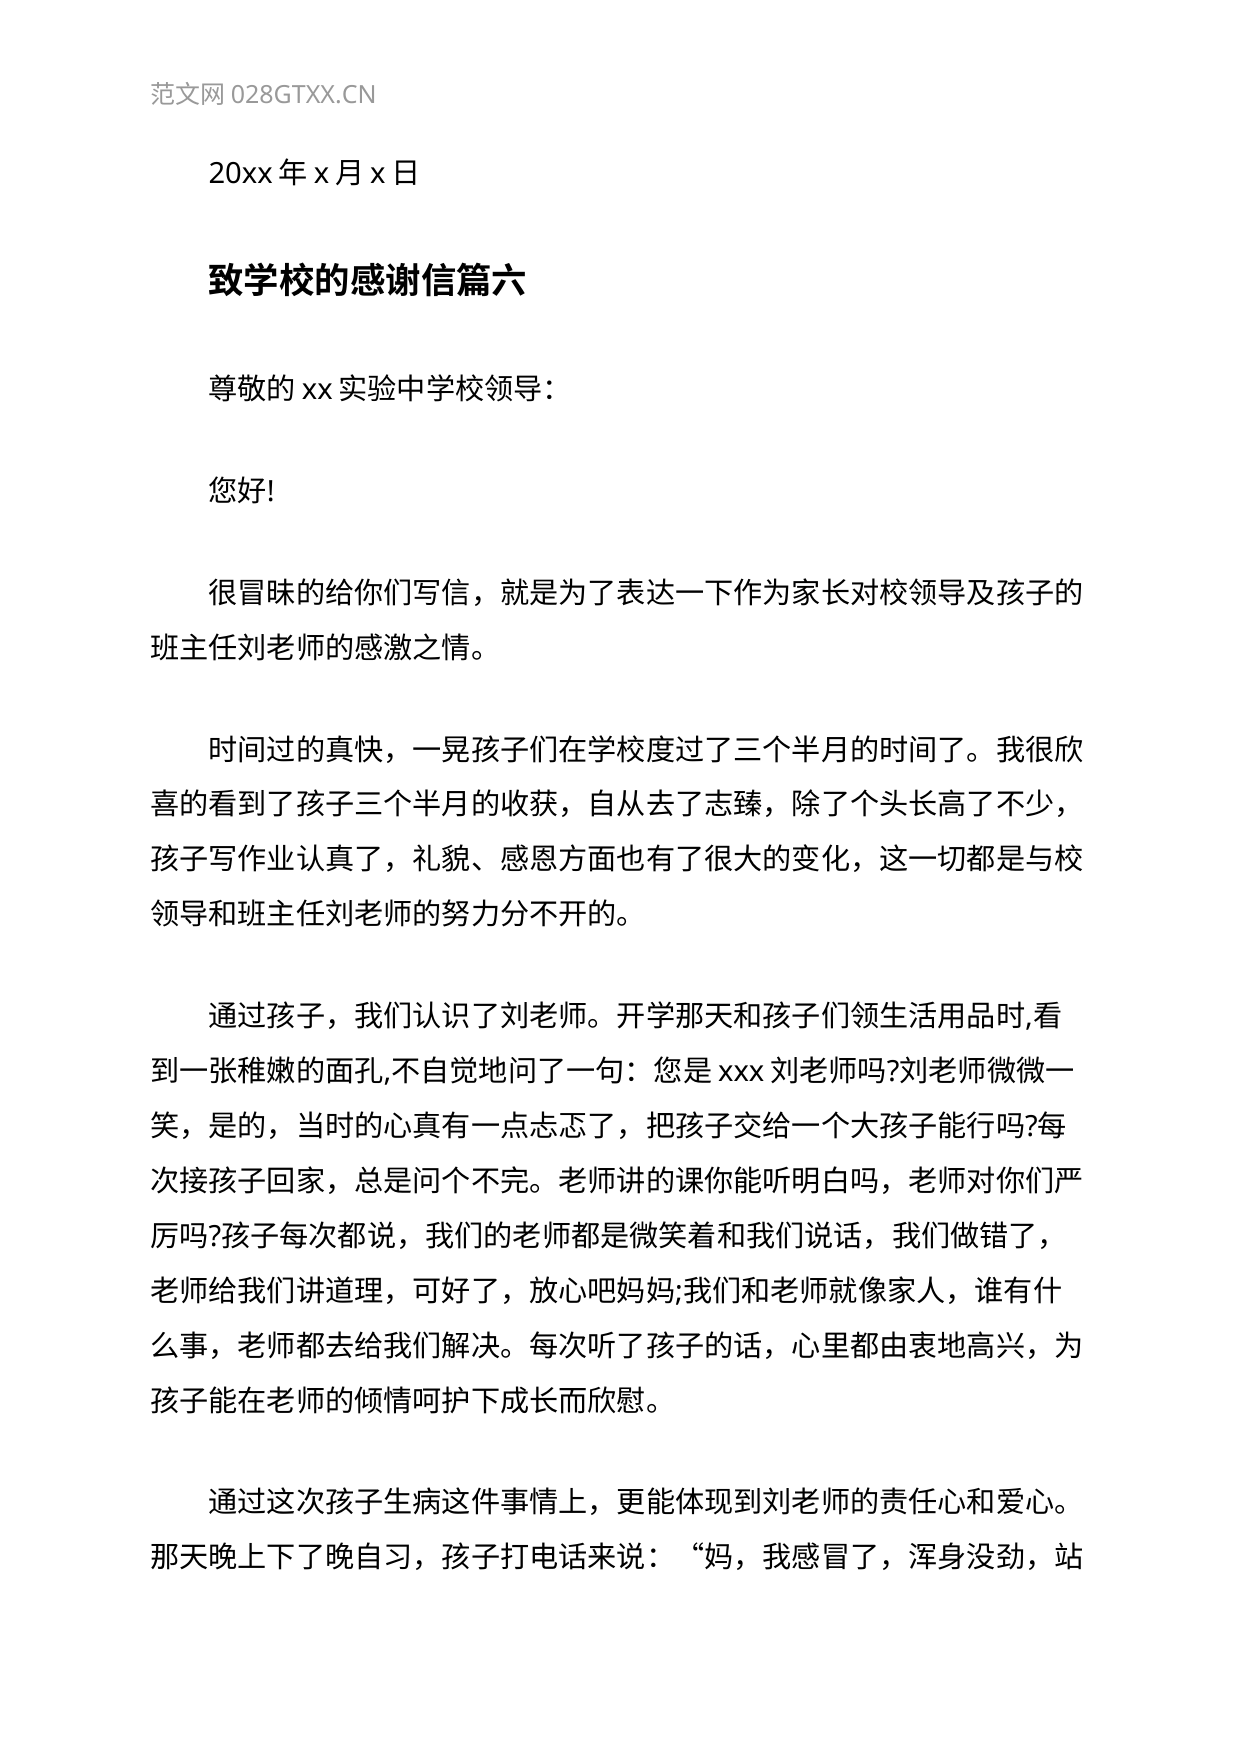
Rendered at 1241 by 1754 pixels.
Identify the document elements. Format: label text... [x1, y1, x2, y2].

text 尊敬的xx实验中学校领导： [150, 365, 1090, 408]
text 20xx年x月x日 [150, 150, 1090, 192]
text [150, 1479, 1090, 1576]
text 很冒昧的给你们写信，就是为了表达一下作为家长对校领导及孩子的班主任刘老师的感激之情。 [150, 569, 1090, 667]
text 您好! [150, 467, 1090, 510]
text 时间过的真快，一晃孩子们在学校度过了三个半月的时间了。我很欣喜的看到了孩子三个半月的收获，自从去了志臻，除了个头长高了不少，孩子写作业认真了，礼貌、感恩方面也有了很大的变化，这一切都是与校领导和班主任刘老师的努力分不开的。 [150, 726, 1090, 933]
text 致学校的感谢信篇六 [150, 252, 1090, 303]
text 通过孩子，我们认识了刘老师。开学那天和孩子们领生活用品时,看到一张稚嫩的面孔,不自觉地问了一句：您是xxx刘老师吗?刘老师微微一笑，是的，当时的心真有一点忐忑了，把孩子交给一个大孩子能行吗?每次接孩子回家，总是问个不完。老师讲的课你能听明白吗，老师对你们严厉吗?孩子每次都说，我们的老师都是微笑着和我们说话，我们做错了，老师给我们讲道理，可好了，放心吧妈妈;我们和老师就像家人，谁有什么事，老师都去给我们解决。每次听了孩子的话，心里都由衷地高兴，为孩子能在老师的倾情呵护下成长而欣慰。 [150, 992, 1090, 1419]
